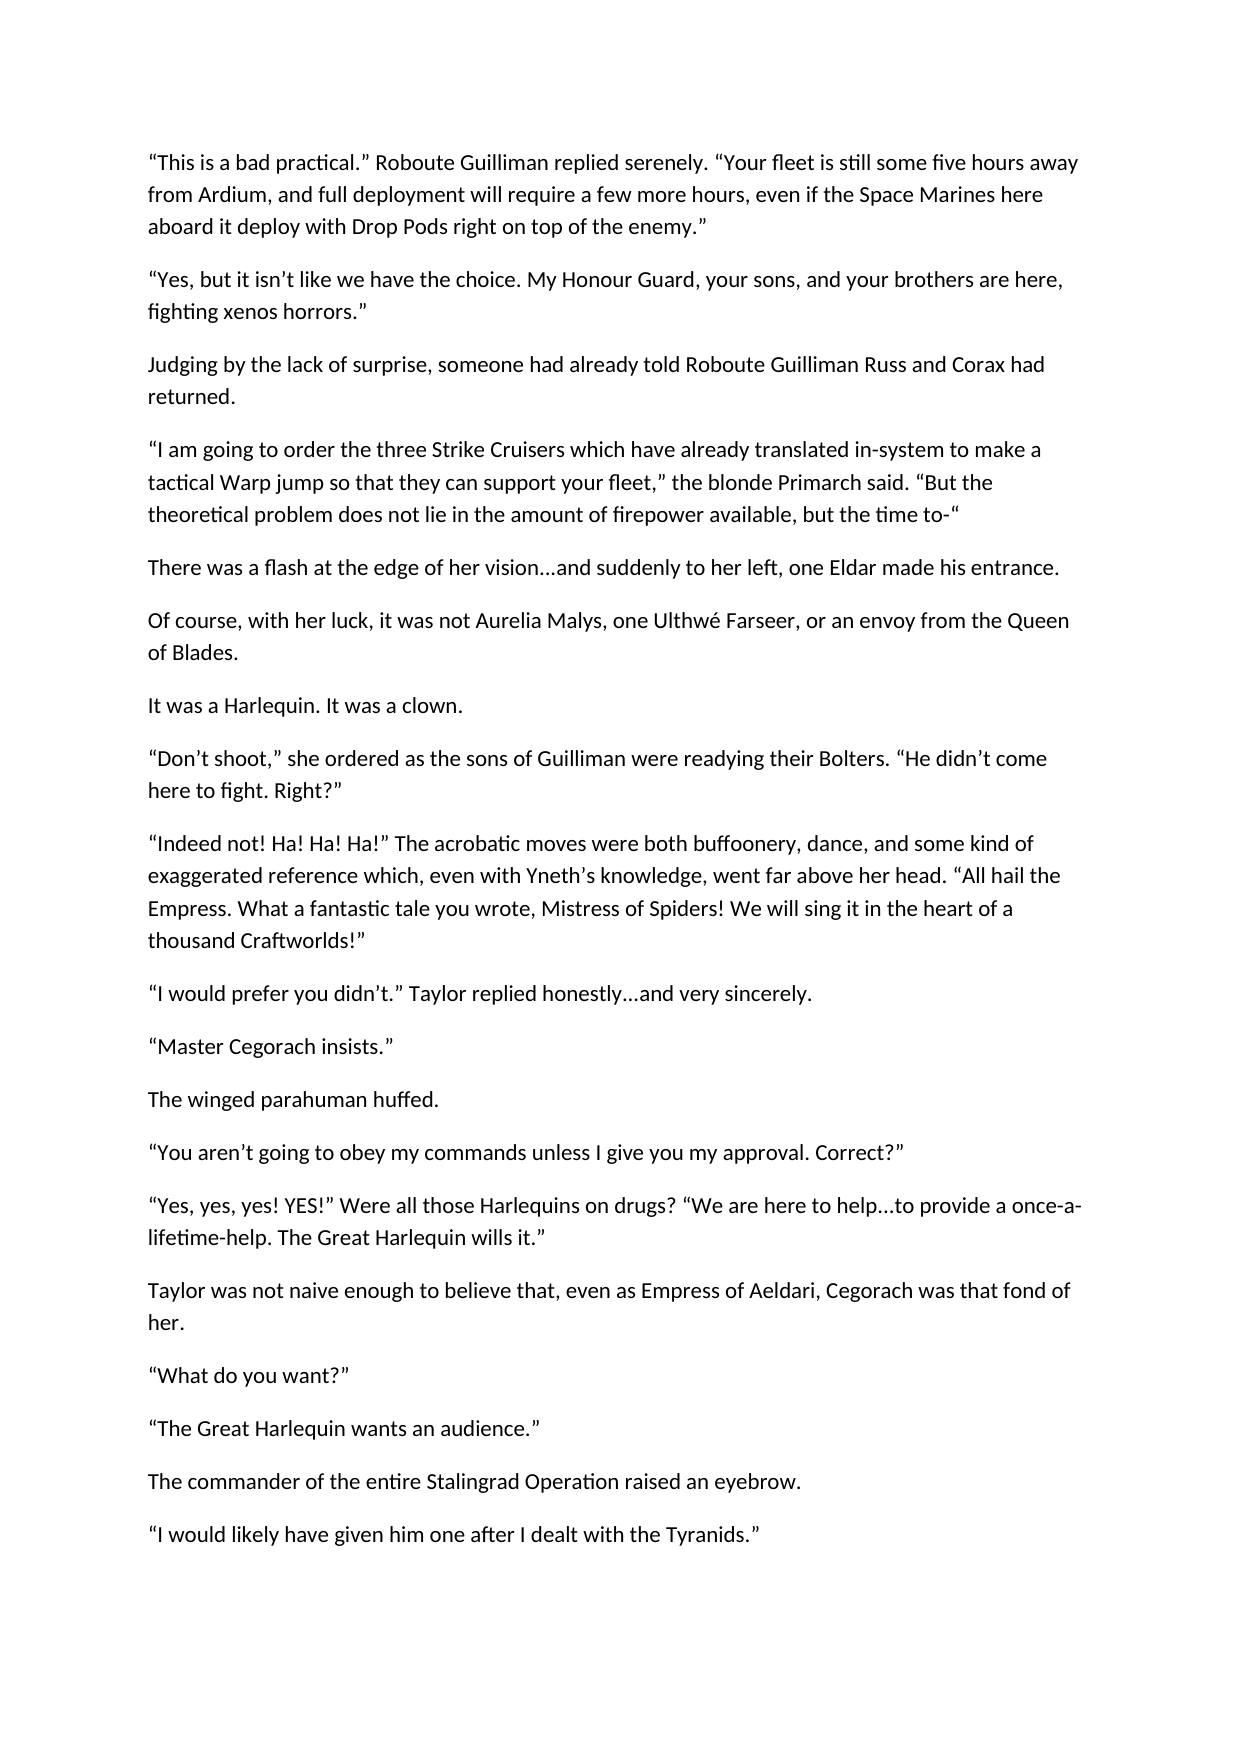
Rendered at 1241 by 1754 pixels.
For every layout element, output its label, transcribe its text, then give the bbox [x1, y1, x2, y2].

text “I would prefer you didn’t.” Taylor replied honestly...and very sincerely. [148, 979, 1093, 1007]
text The commander of the entire Stalingrad Operation raised an eyebrow. [148, 1467, 1093, 1495]
text “I am going to order the three Strike Cruisers which have already translated in-system to make a tactical Warp jump so that they can support your fleet,” the blonde Primarch said. “But the theoretical problem does not lie in the amount of firepower available, but the time to-“ [148, 435, 1093, 528]
text “Master Cegorach insists.” [148, 1032, 1093, 1060]
text Of course, with her luck, it was not Aurelia Malys, one Ulthwé Farseer, or an envoy from the Queen of Blades. [148, 606, 1093, 666]
text Taylor was not naive enough to believe that, even as Empress of Aeldari, Cegorach was that fond of her. [148, 1276, 1093, 1336]
text “Indeed not! Ha! Ha! Ha!” The acrobatic moves were both buffoonery, dance, and some kind of exaggerated reference which, even with Yneth’s knowledge, went far above her head. “All hail the Empress. What a fantastic tale you wrote, Mistress of Spiders! We will sing it in the heart of a thousand Craftworlds!” [148, 829, 1093, 954]
text It was a Harlequin. It was a clown. [148, 691, 1093, 719]
text There was a flash at the edge of her vision...and suddenly to her left, one Eldar made his entrance. [148, 553, 1093, 581]
text “I would likely have given him one after I dealt with the Tyranids.” [148, 1520, 1093, 1548]
text Judging by the lack of surprise, someone had already told Roboute Guilliman Russ and Corax had returned. [148, 350, 1093, 410]
text “Yes, yes, yes! YES!” Were all those Harlequins on drugs? “We are here to help...to provide a once-a-lifetime-help. The Great Harlequin wills it.” [148, 1191, 1093, 1251]
text The winged parahuman huffed. [148, 1085, 1093, 1113]
text “The Great Harlequin wants an audience.” [148, 1414, 1093, 1442]
text “This is a bad practical.” Roboute Guilliman replied serenely. “Your fleet is still some five hours away from Ardium, and full deployment will require a few more hours, even if the Space Marines here aboard it deploy with Drop Pods right on top of the enemy.” [148, 148, 1093, 240]
text “You aren’t going to obey my commands unless I give you my approval. Correct?” [148, 1138, 1093, 1166]
text “What do you want?” [148, 1361, 1093, 1389]
text “Yes, but it isn’t like we have the choice. My Honour Guard, your sons, and your brothers are here, fighting xenos horrors.” [148, 265, 1093, 325]
text “Don’t shoot,” she ordered as the sons of Guilliman were readying their Bolters. “He didn’t come here to fight. Right?” [148, 744, 1093, 804]
